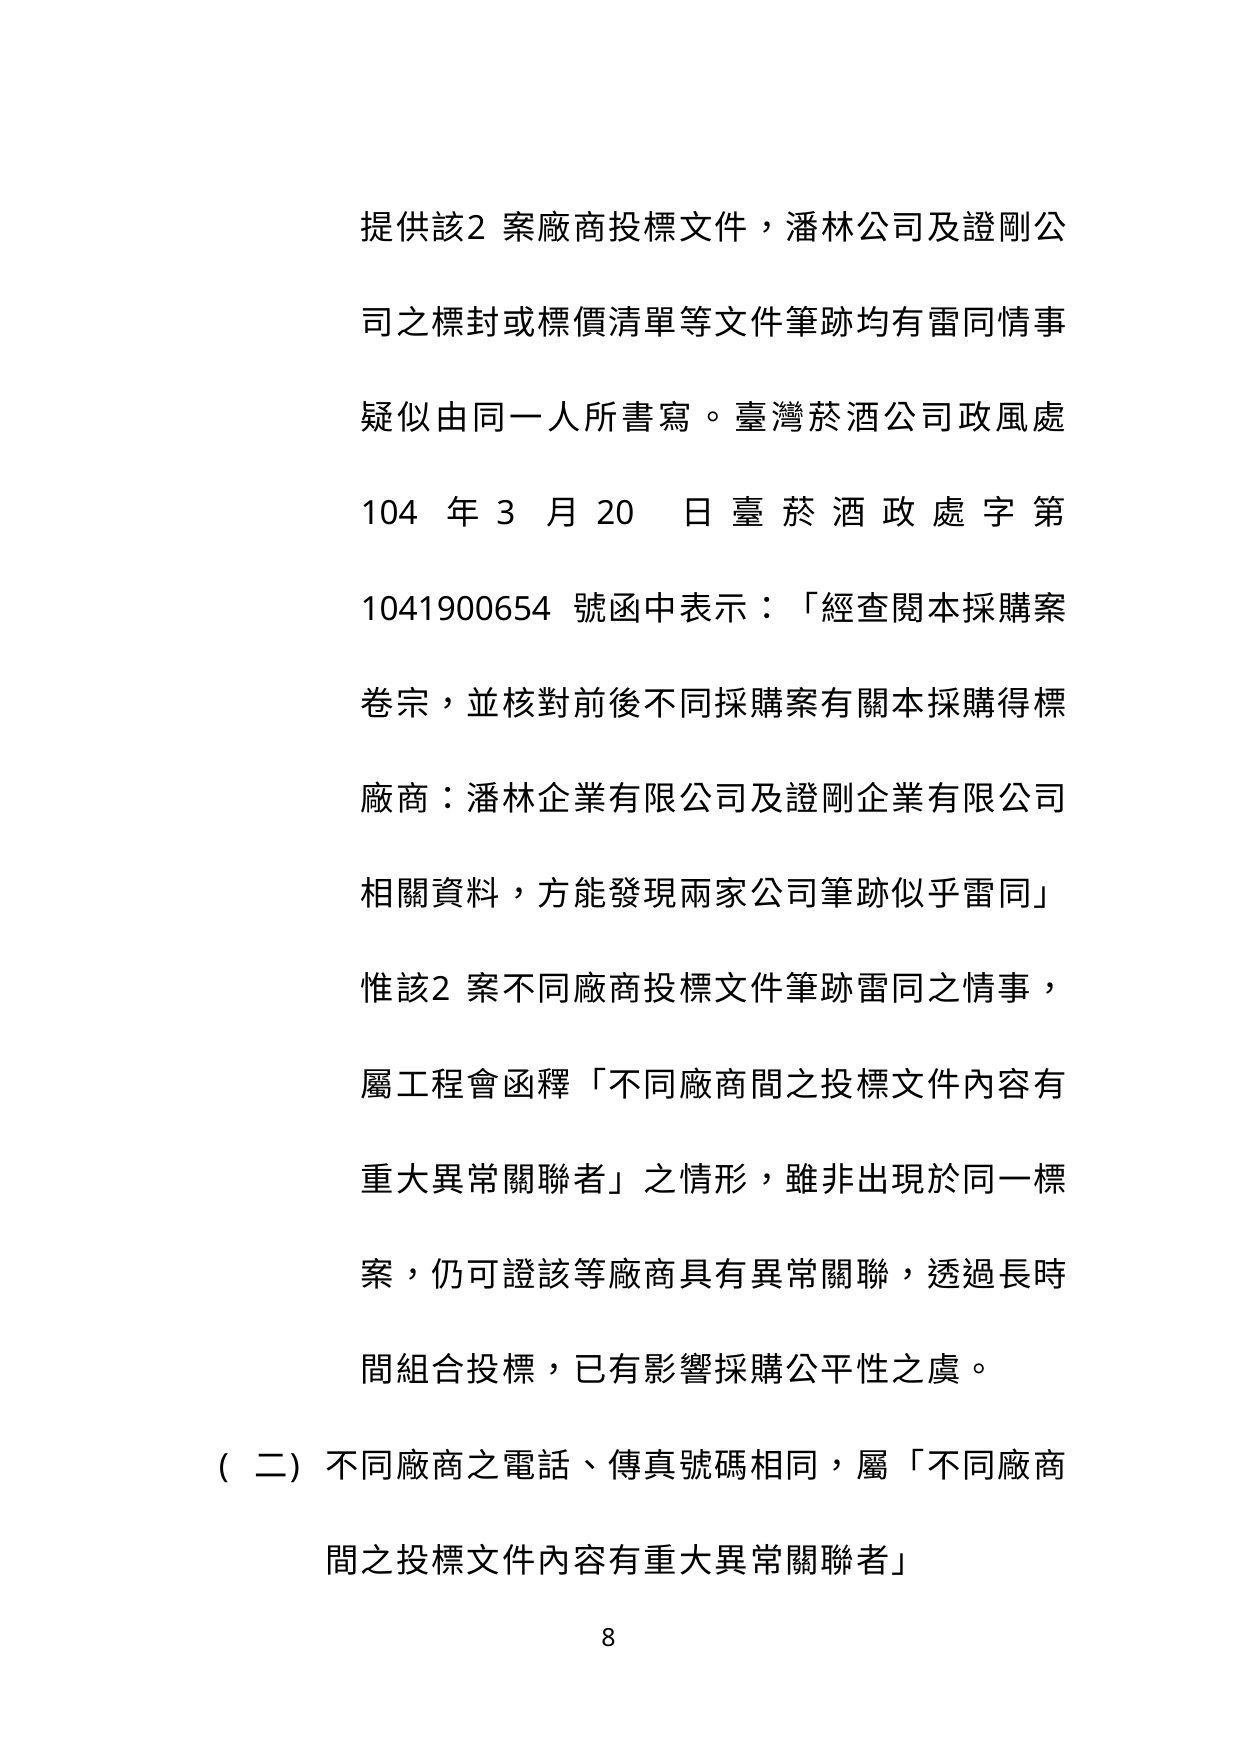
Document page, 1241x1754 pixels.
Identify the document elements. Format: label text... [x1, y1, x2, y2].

subtitle 不同廠商之電話、傳真號碼相同，屬「不同廠商間之投標文件內容有重大異常關聯者」 [219, 1415, 1069, 1605]
